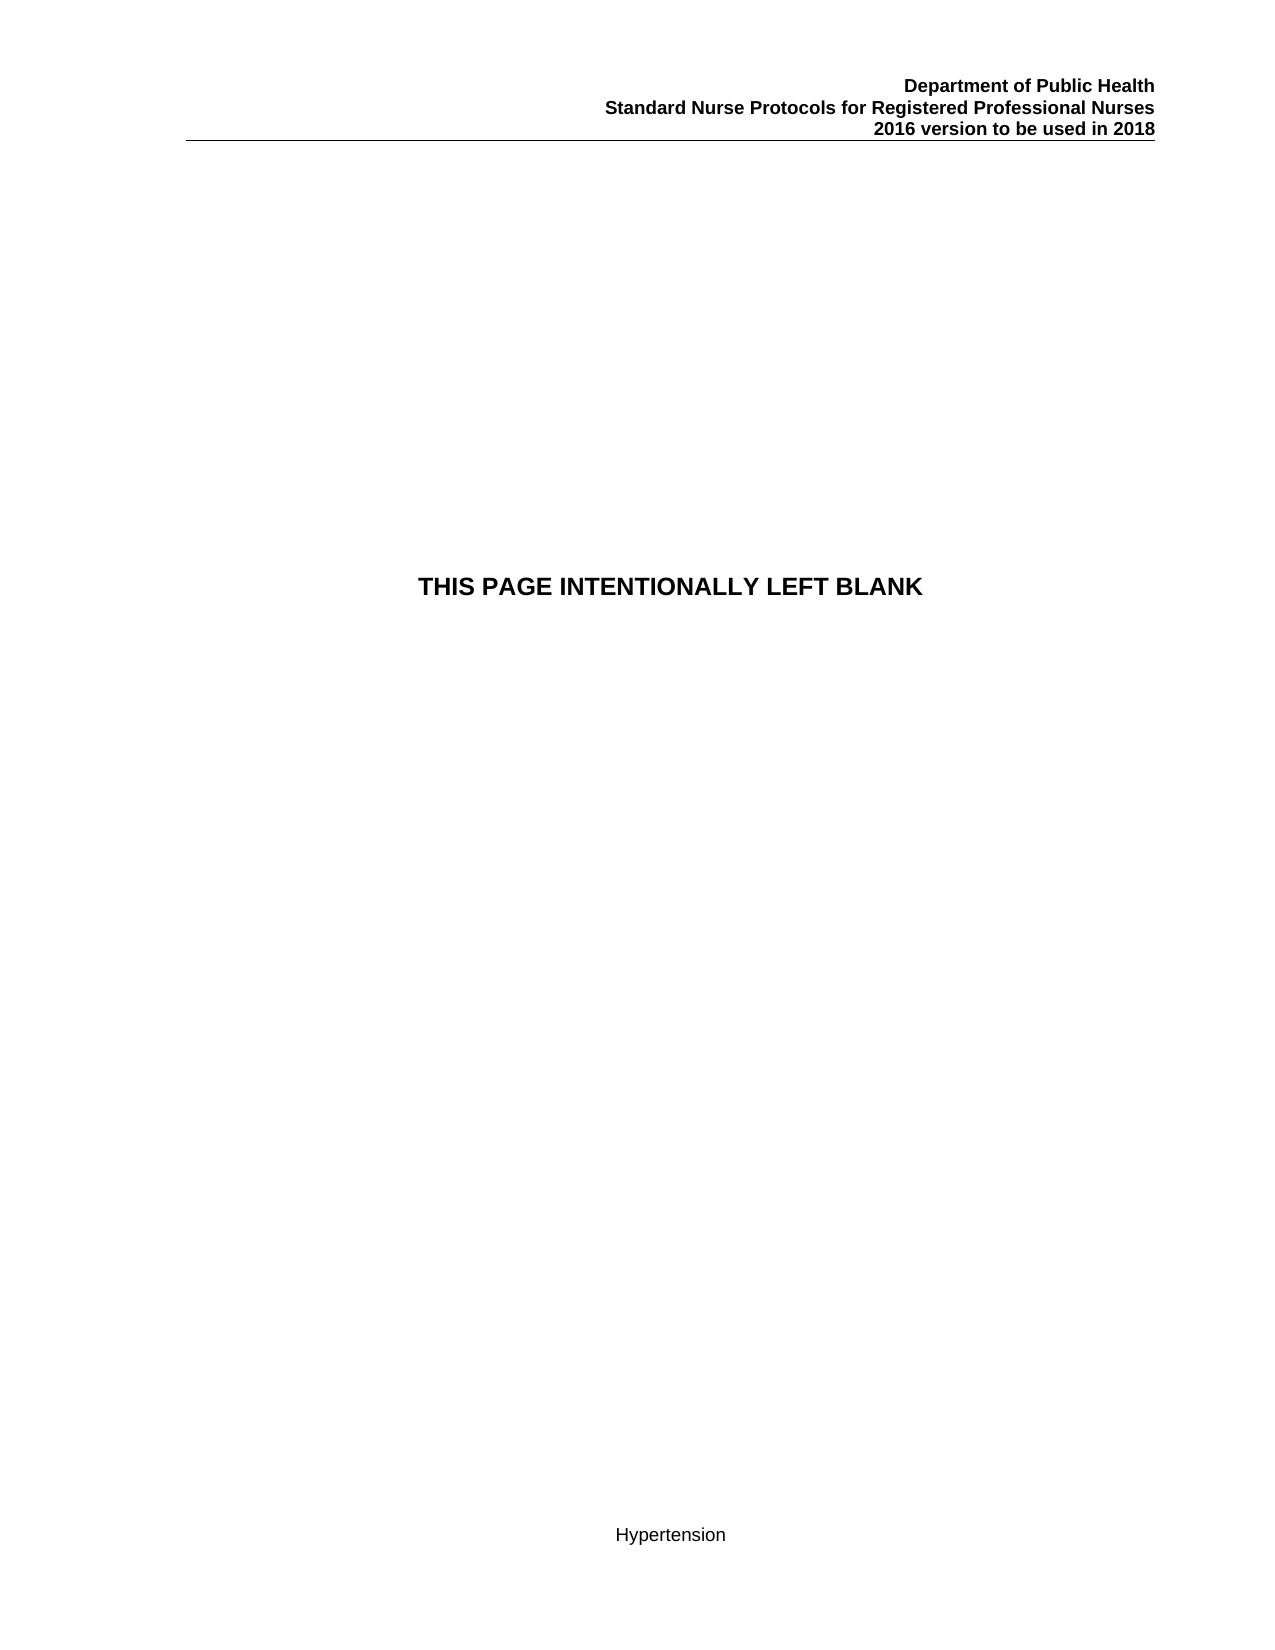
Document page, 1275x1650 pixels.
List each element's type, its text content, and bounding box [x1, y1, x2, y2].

subtitle THIS PAGE INTENTIONALLY LEFT BLANK [186, 572, 1155, 601]
